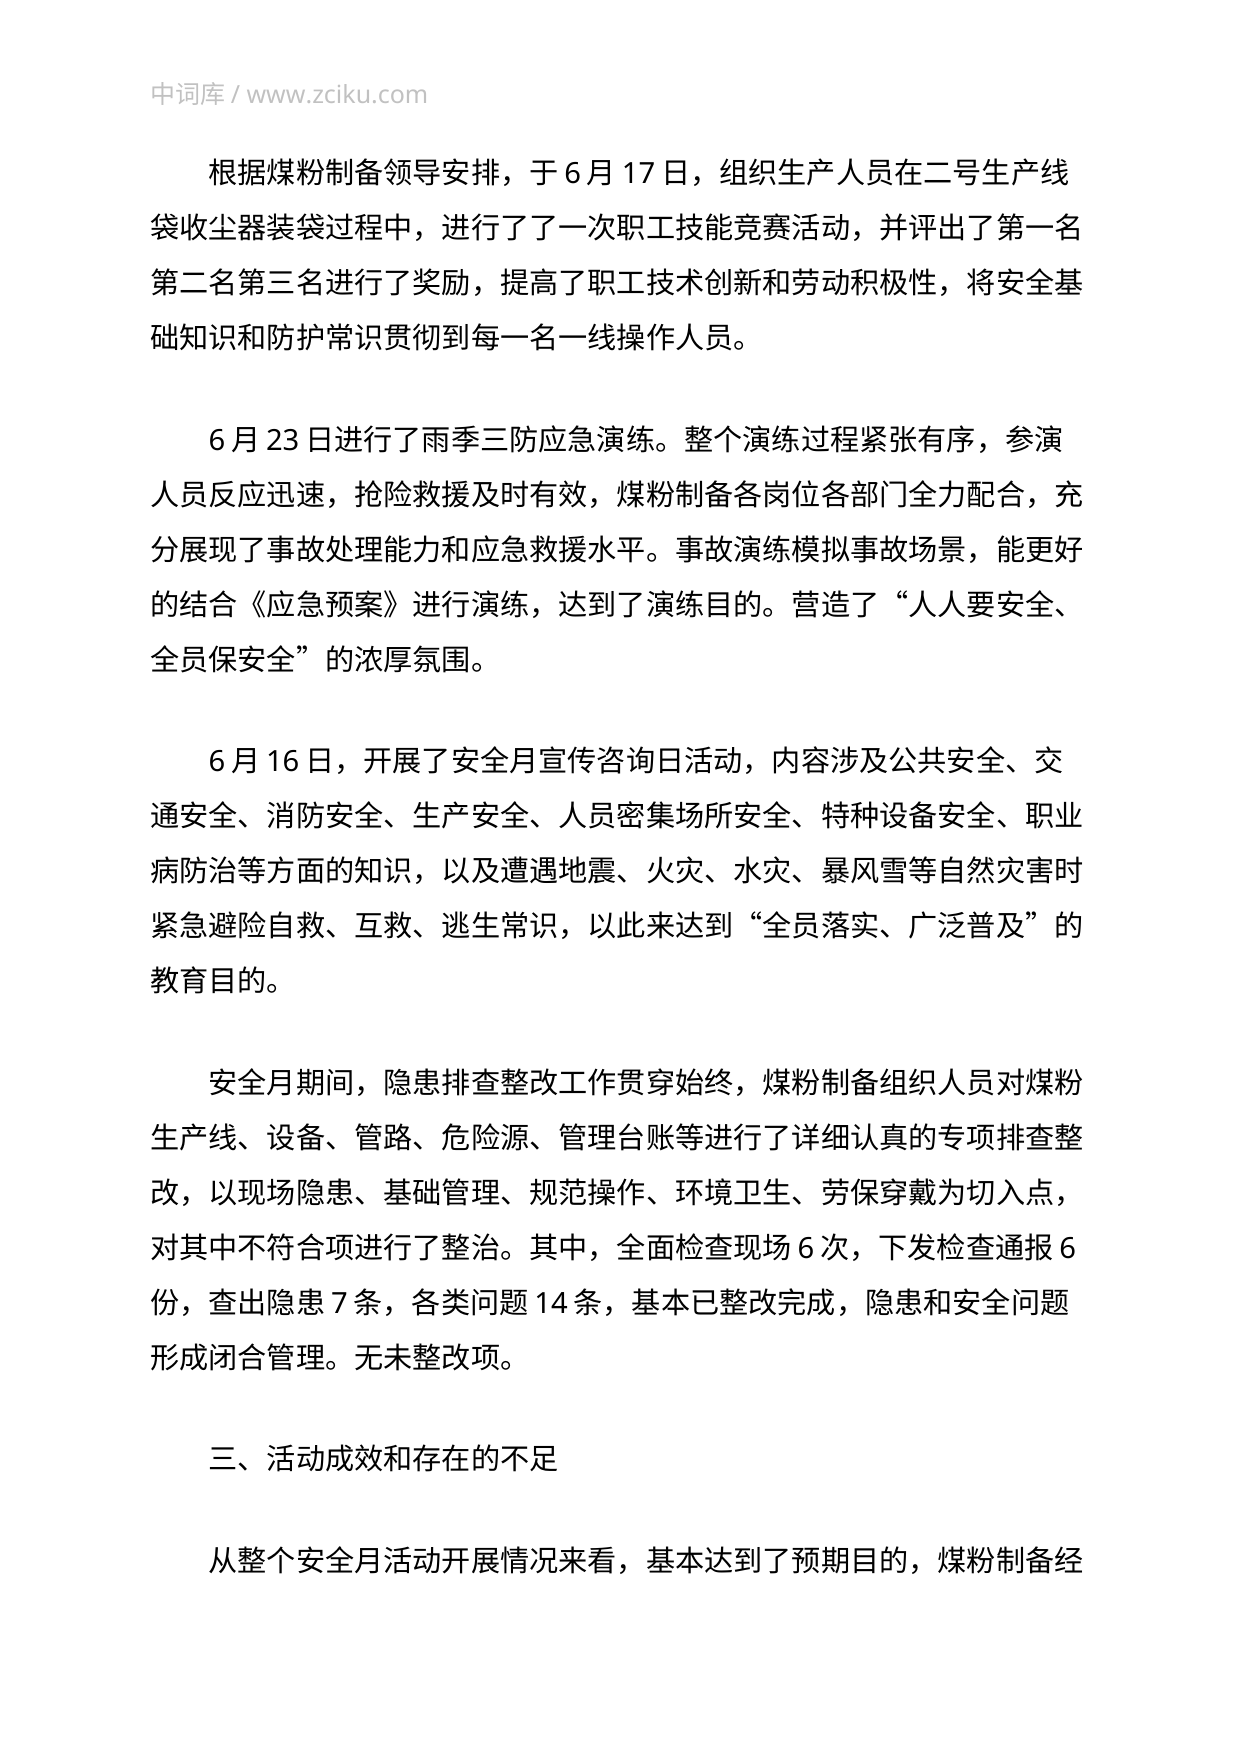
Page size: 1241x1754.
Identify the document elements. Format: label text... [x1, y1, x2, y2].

text 安全月期间，隐患排查整改工作贯穿始终，煤粉制备组织人员对煤粉生产线、设备、管路、危险源、管理台账等进行了详细认真的专项排查整改，以现场隐患、基础管理、规范操作、环境卫生、劳保穿戴为切入点，对其中不符合项进行了整治。其中，全面检查现场6次，下发检查通报6份，查出隐患7条，各类问题14条，基本已整改完成，隐患和安全问题形成闭合管理。无未整改项。 [150, 1059, 1090, 1376]
text 三、活动成效和存在的不足 [150, 1436, 1090, 1478]
text 根据煤粉制备领导安排，于6月17日，组织生产人员在二号生产线袋收尘器装袋过程中，进行了了一次职工技能竞赛活动，并评出了第一名第二名第三名进行了奖励，提高了职工技术创新和劳动积极性，将安全基础知识和防护常识贯彻到每一名一线操作人员。 [150, 150, 1090, 357]
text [150, 1538, 1090, 1580]
text 6月23日进行了雨季三防应急演练。整个演练过程紧张有序，参演人员反应迅速，抢险救援及时有效，煤粉制备各岗位各部门全力配合，充分展现了事故处理能力和应急救援水平。事故演练模拟事故场景，能更好的结合《应急预案》进行演练，达到了演练目的。营造了“人人要安全、全员保安全”的浓厚氛围。 [150, 417, 1090, 678]
text 6月16日，开展了安全月宣传咨询日活动，内容涉及公共安全、交通安全、消防安全、生产安全、人员密集场所安全、特种设备安全、职业病防治等方面的知识，以及遭遇地震、火灾、水灾、暴风雪等自然灾害时紧急避险自救、互救、逃生常识，以此来达到“全员落实、广泛普及”的教育目的。 [150, 738, 1090, 1000]
